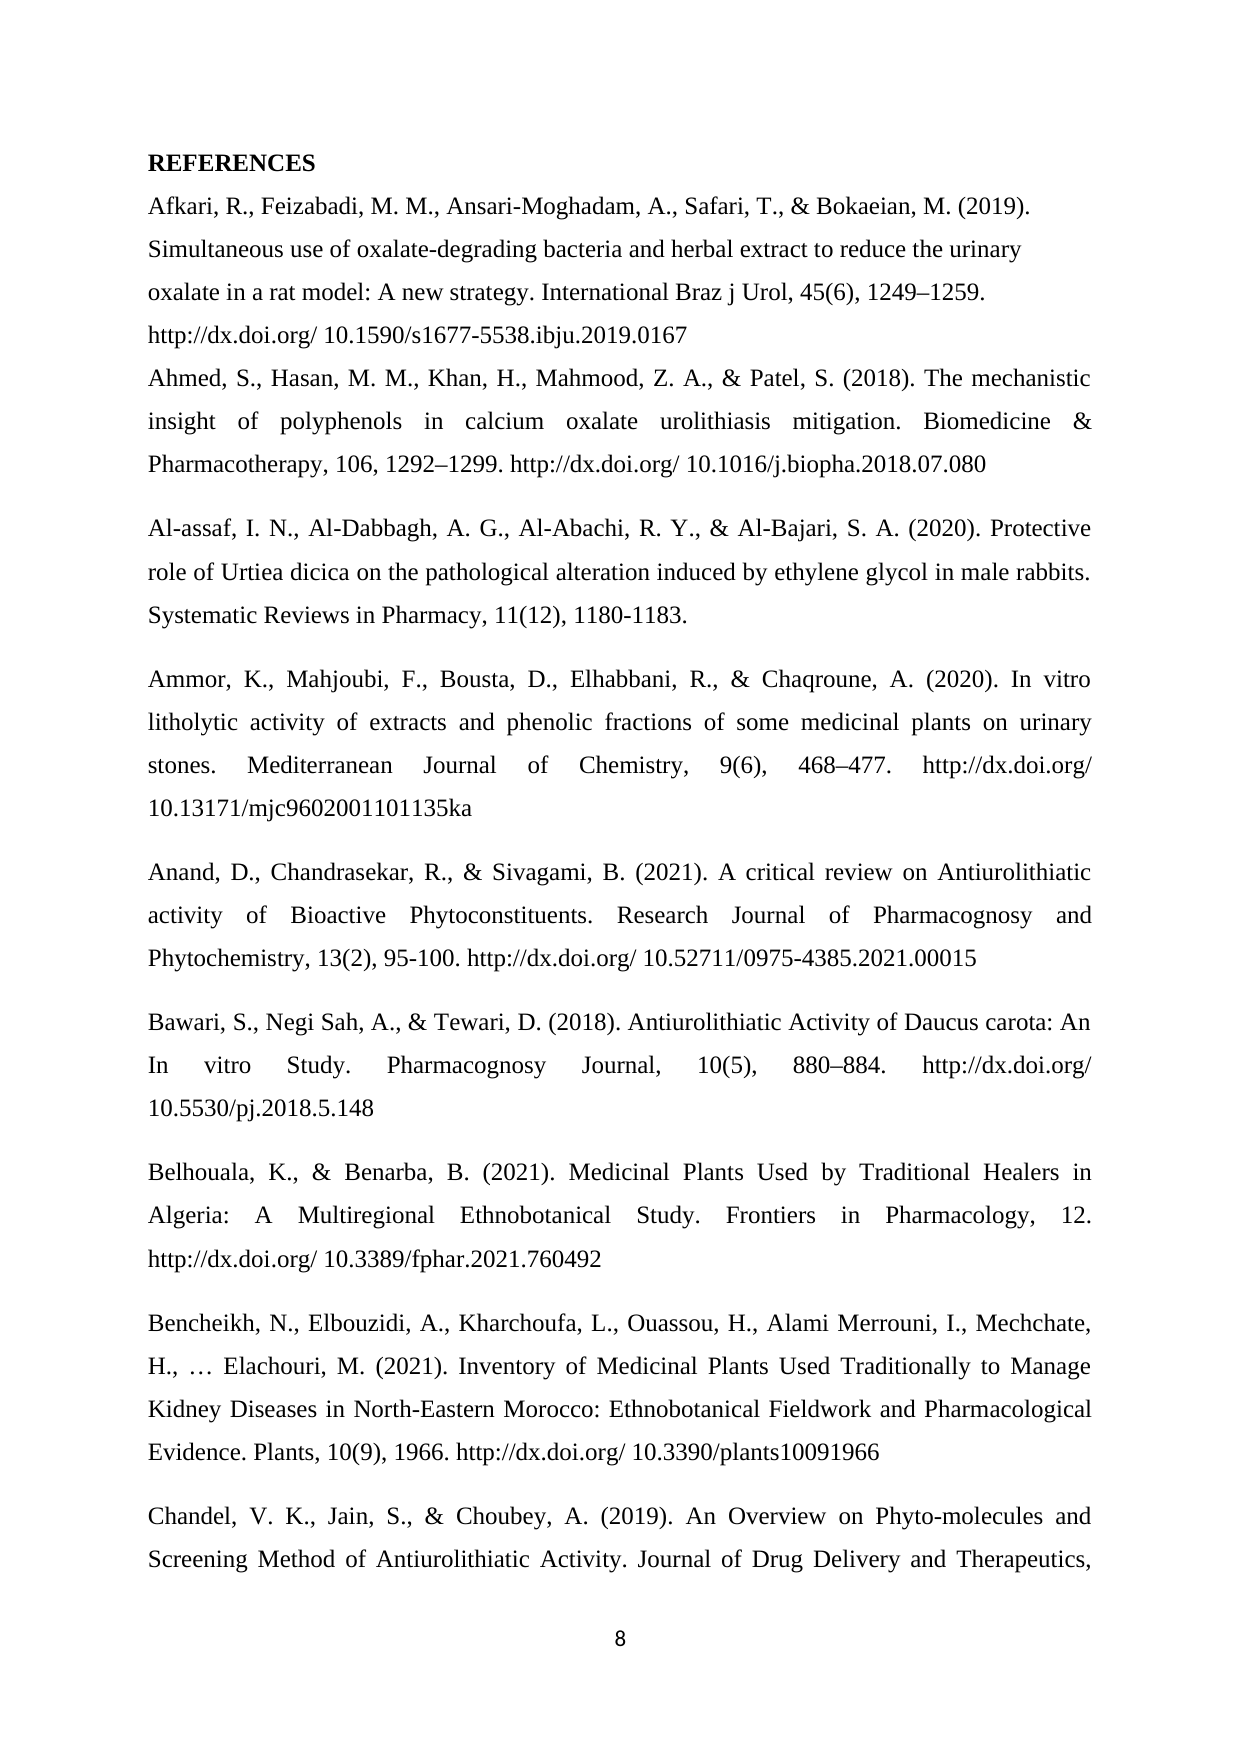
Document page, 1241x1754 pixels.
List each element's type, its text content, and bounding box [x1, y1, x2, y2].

text Anand, D., Chandrasekar, R., & Sivagami, B. (2021). A critical review on Antiurolithiatic activity of Bioactive Phytoconstituents. Research Journal of Pharmacognosy and Phytochemistry, 13(2), 95-100. http://dx.doi.org/ 10.52711/0975-4385.2021.00015 [148, 857, 1093, 972]
text Afkari, R., Feizabadi, M. M., Ansari-Moghadam, A., Safari, T., & Bokaeian, M. (2019). Simultaneous use of oxalate-degrading bacteria and herbal extract to reduce the urinary oxalate in a rat model: A new strategy. International Braz j Urol, 45(6), 1249–1259. http://dx.doi.org/ 10.1590/s1677-5538.ibju.2019.0167 [148, 191, 1093, 349]
text Ammor, K., Mahjoubi, F., Bousta, D., Elhabbani, R., & Chaqroune, A. (2020). In vitro litholytic activity of extracts and phenolic fractions of some medicinal plants on urinary stones. Mediterranean Journal of Chemistry, 9(6), 468–477. http://dx.doi.org/ 10.13171/mjc9602001101135ka [148, 664, 1093, 822]
text Ahmed, S., Hasan, M. M., Khan, H., Mahmood, Z. A., & Patel, S. (2018). The mechanistic insight of polyphenols in calcium oxalate urolithiasis mitigation. Biomedicine & Pharmacotherapy, 106, 1292–1299. http://dx.doi.org/ 10.1016/j.biopha.2018.07.080 [148, 363, 1093, 478]
text Al-assaf, I. N., Al-Dabbagh, A. G., Al-Abachi, R. Y., & Al-Bajari, S. A. (2020). Protective role of Urtiea dicica on the pathological alteration induced by ethylene glycol in male rabbits. Systematic Reviews in Pharmacy, 11(12), 1180-1183. [148, 513, 1093, 628]
text Belhouala, K., & Benarba, B. (2021). Medicinal Plants Used by Traditional Healers in Algeria: A Multiregional Ethnobotanical Study. Frontiers in Pharmacology, 12. http://dx.doi.org/ 10.3389/fphar.2021.760492 [148, 1157, 1093, 1272]
text REFERENCES [148, 148, 1093, 176]
text Bencheikh, N., Elbouzidi, A., Kharchoufa, L., Ouassou, H., Alami Merrouni, I., Mechchate, H., … Elachouri, M. (2021). Inventory of Medicinal Plants Used Traditionally to Manage Kidney Diseases in North-Eastern Morocco: Ethnobotanical Fieldwork and Pharmacological Evidence. Plants, 10(9), 1966. http://dx.doi.org/ 10.3390/plants10091966 [148, 1308, 1093, 1466]
text Bawari, S., Negi Sah, A., & Tewari, D. (2018). Antiurolithiatic Activity of Daucus carota: An In vitro Study. Pharmacognosy Journal, 10(5), 880–884. http://dx.doi.org/ 10.5530/pj.2018.5.148 [148, 1007, 1093, 1122]
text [148, 1501, 1093, 1573]
